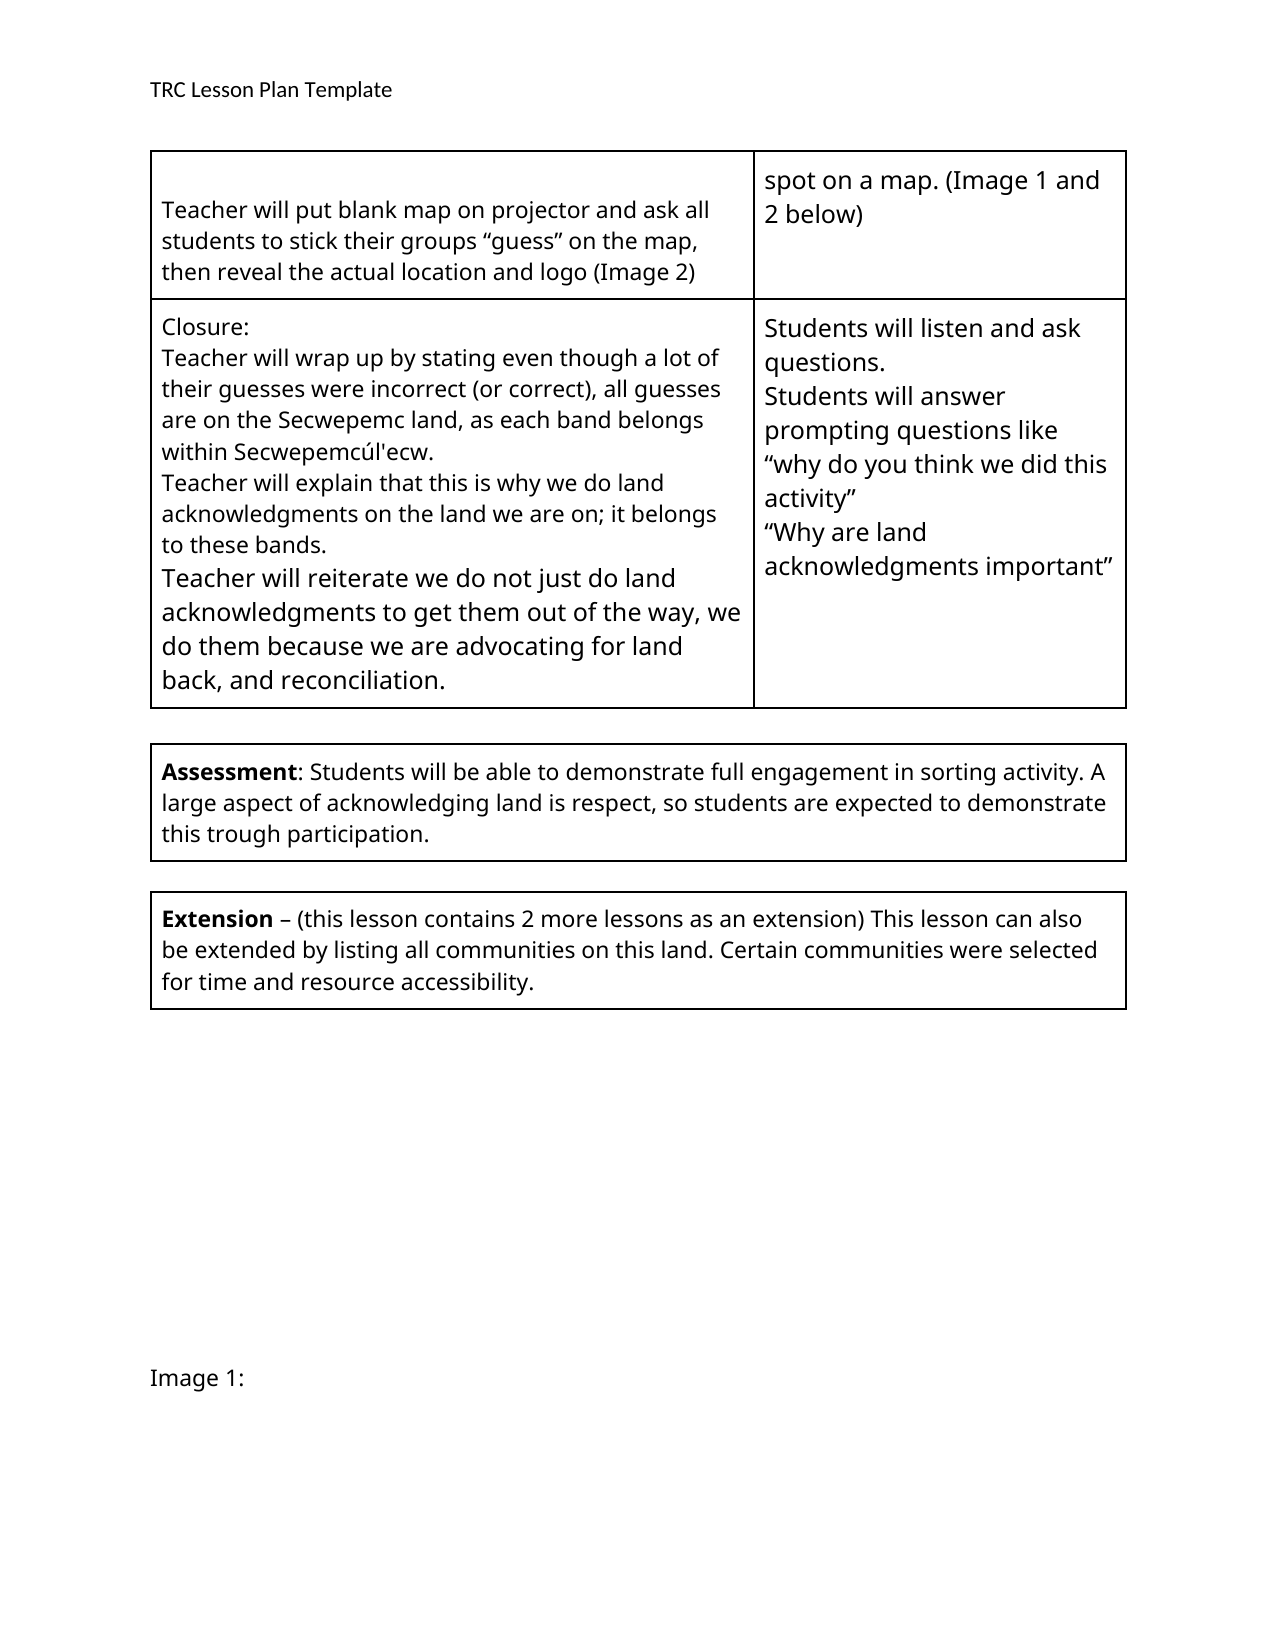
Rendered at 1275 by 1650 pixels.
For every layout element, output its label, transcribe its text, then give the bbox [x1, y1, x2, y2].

text Image 1: [150, 1362, 1125, 1394]
table_cell Students will listen and ask questions. Students will answer prompting questions like “why do you think we did this activity” “Why are land acknowledgments important” [755, 300, 1125, 707]
table_header Assessment: Students will be able to demonstrate full engagement in sorting activity. A large aspect of acknowledging land is respect, so students are expected to demonstrate this trough participation. [152, 745, 1125, 860]
table_header Extension – (this lesson contains 2 more lessons as an extension) This lesson can also be extended by listing all communities on this land. Certain communities were selected for time and resource accessibility. [152, 893, 1125, 1007]
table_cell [755, 152, 1125, 298]
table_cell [152, 152, 753, 298]
table_cell Closure: Teacher will wrap up by stating even though a lot of their guesses were incorrect (or correct), all guesses are on the Secwepemc land, as each band belongs within Secwepemcúl'ecw. Teacher will explain that this is why we do land acknowledgments on the land we are on; it belongs to these bands. Teacher will reiterate we do not just do land acknowledgments to get them out of the way, we do them because we are advocating for land back, and reconciliation. [152, 300, 753, 707]
